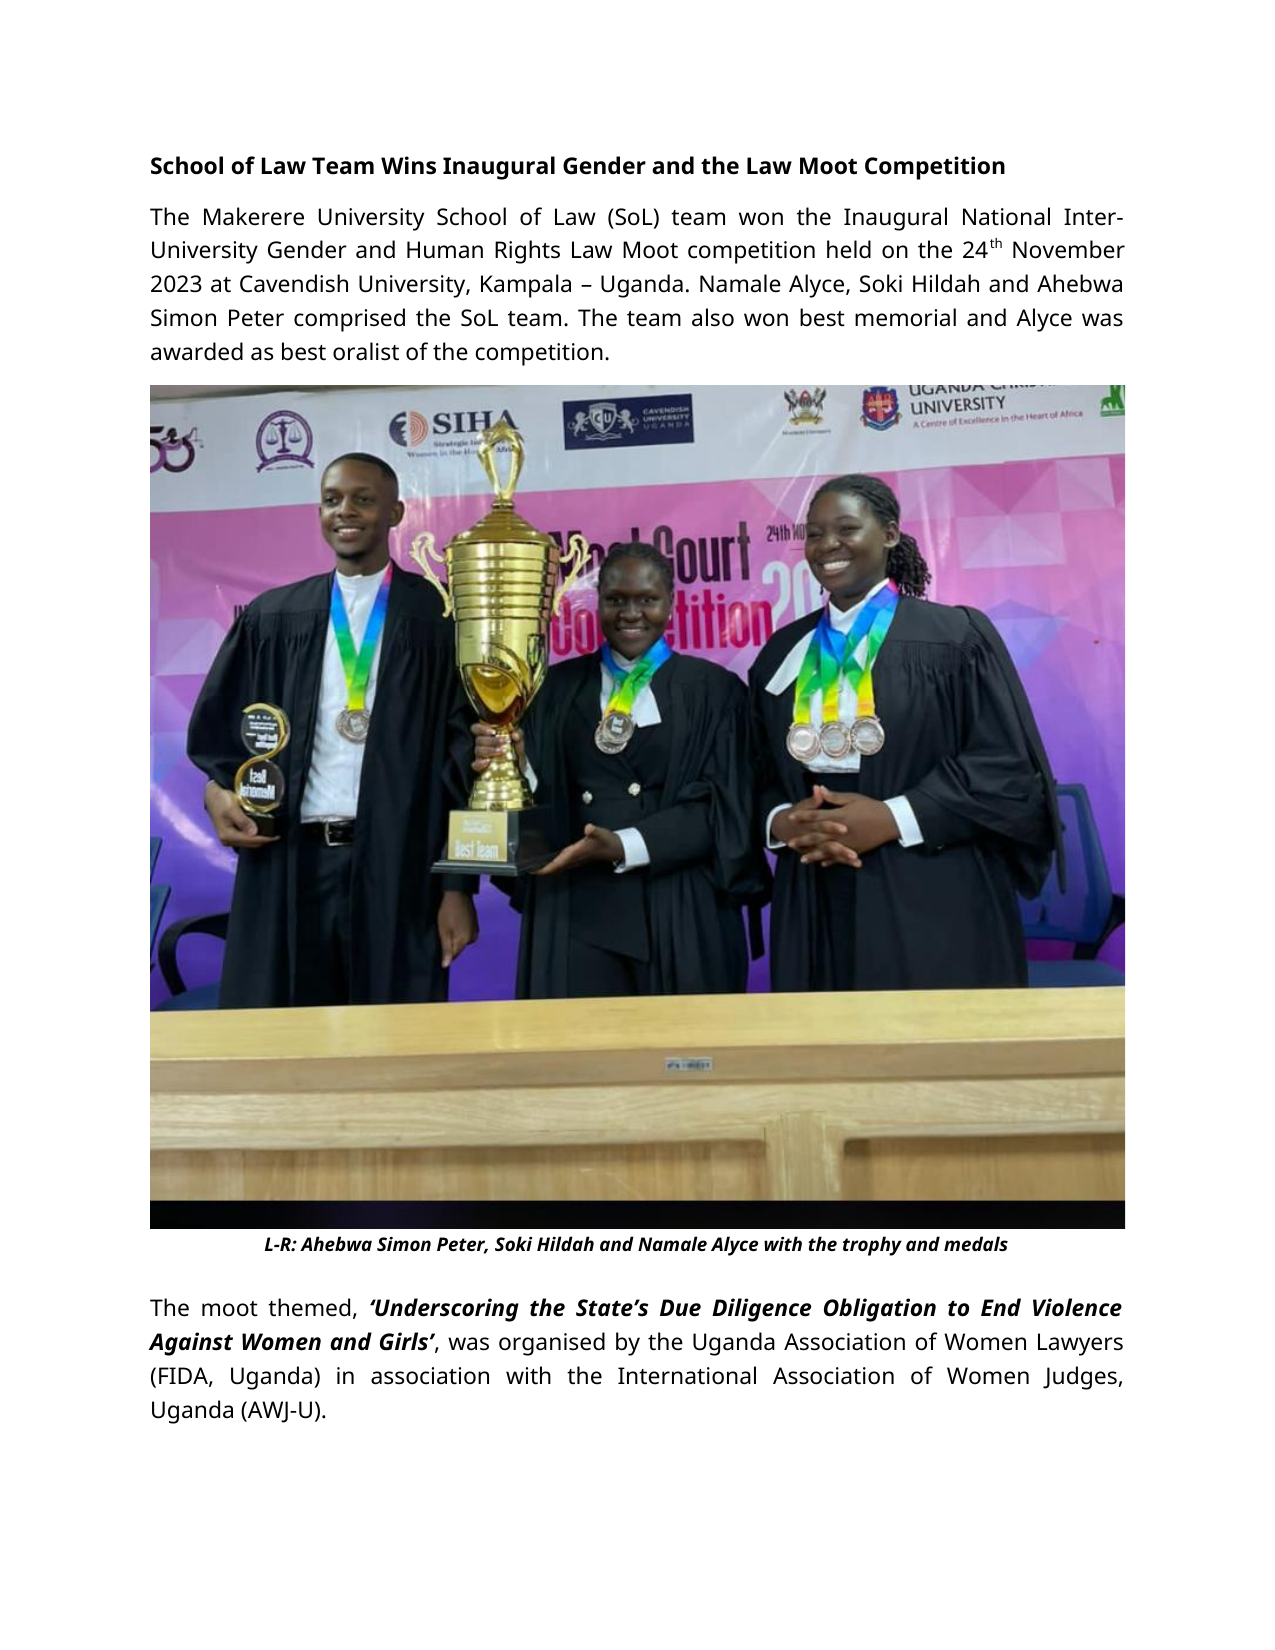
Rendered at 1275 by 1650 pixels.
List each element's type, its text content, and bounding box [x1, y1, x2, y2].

text L-R: Ahebwa Simon Peter, Soki Hildah and Namale Alyce with the trophy and medals [150, 1231, 1125, 1257]
text School of Law Team Wins Inaugural Gender and the Law Moot Competition [150, 150, 1125, 181]
text The moot themed, ‘Underscoring the State’s Due Diligence Obligation to End Violence Against Women and Girls’, was organised by the Uganda Association of Women Lawyers (FIDA, Uganda) in association with the International Association of Women Judges, Uganda (AWJ-U). [150, 1292, 1125, 1425]
text The Makerere University School of Law (SoL) team won the Inaugural National Inter-University Gender and Human Rights Law Moot competition held on the 24th November 2023 at Cavendish University, Kampala – Uganda. Namale Alyce, Soki Hildah and Ahebwa Simon Peter comprised the SoL team. The team also won best memorial and Alyce was awarded as best oralist of the competition. [150, 200, 1125, 367]
picture [150, 385, 1125, 1229]
